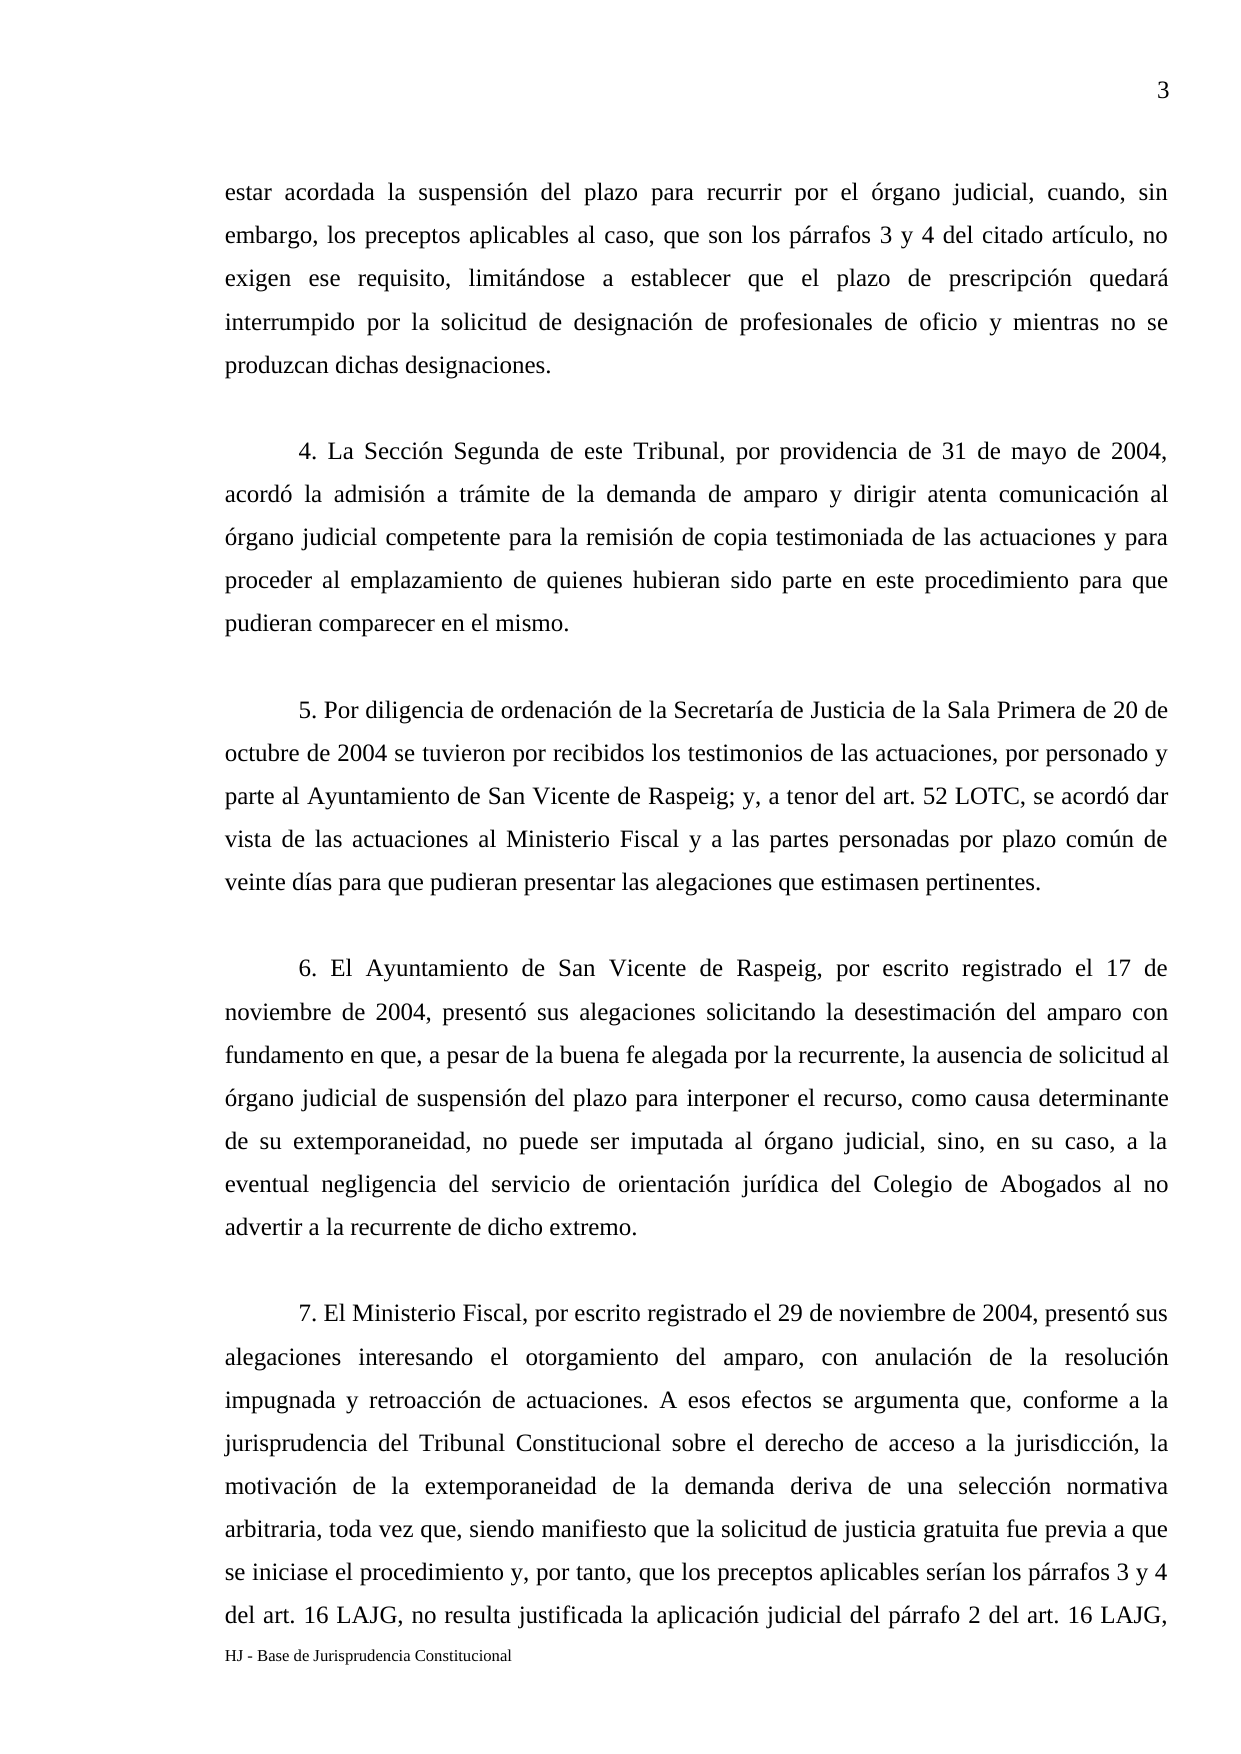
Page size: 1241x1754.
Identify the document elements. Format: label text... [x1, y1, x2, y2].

text 5. Por diligencia de ordenación de la Secretaría de Justicia de la Sala Primera de 20 de octubre de 2004 se tuvieron por recibidos los testimonios de las actuaciones, por personado y parte al Ayuntamiento de San Vicente de Raspeig; y, a tenor del art. 52 LOTC, se acordó dar vista de las actuaciones al Ministerio Fiscal y a las partes personadas por plazo común de veinte días para que pudieran presentar las alegaciones que estimasen pertinentes. [224, 695, 1169, 896]
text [224, 1298, 1169, 1629]
text 4. La Sección Segunda de este Tribunal, por providencia de 31 de mayo de 2004, acordó la admisión a trámite de la demanda de amparo y dirigir atenta comunicación al órgano judicial competente para la remisión de copia testimoniada de las actuaciones y para proceder al emplazamiento de quienes hubieran sido parte en este procedimiento para que pudieran comparecer en el mismo. [224, 436, 1169, 637]
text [224, 177, 1169, 378]
text 6. El Ayuntamiento de San Vicente de Raspeig, por escrito registrado el 17 de noviembre de 2004, presentó sus alegaciones solicitando la desestimación del amparo con fundamento en que, a pesar de la buena fe alegada por la recurrente, la ausencia de solicitud al órgano judicial de suspensión del plazo para interponer el recurso, como causa determinante de su extemporaneidad, no puede ser imputada al órgano judicial, sino, en su caso, a la eventual negligencia del servicio de orientación jurídica del Colegio de Abogados al no advertir a la recurrente de dicho extremo. [224, 953, 1169, 1241]
